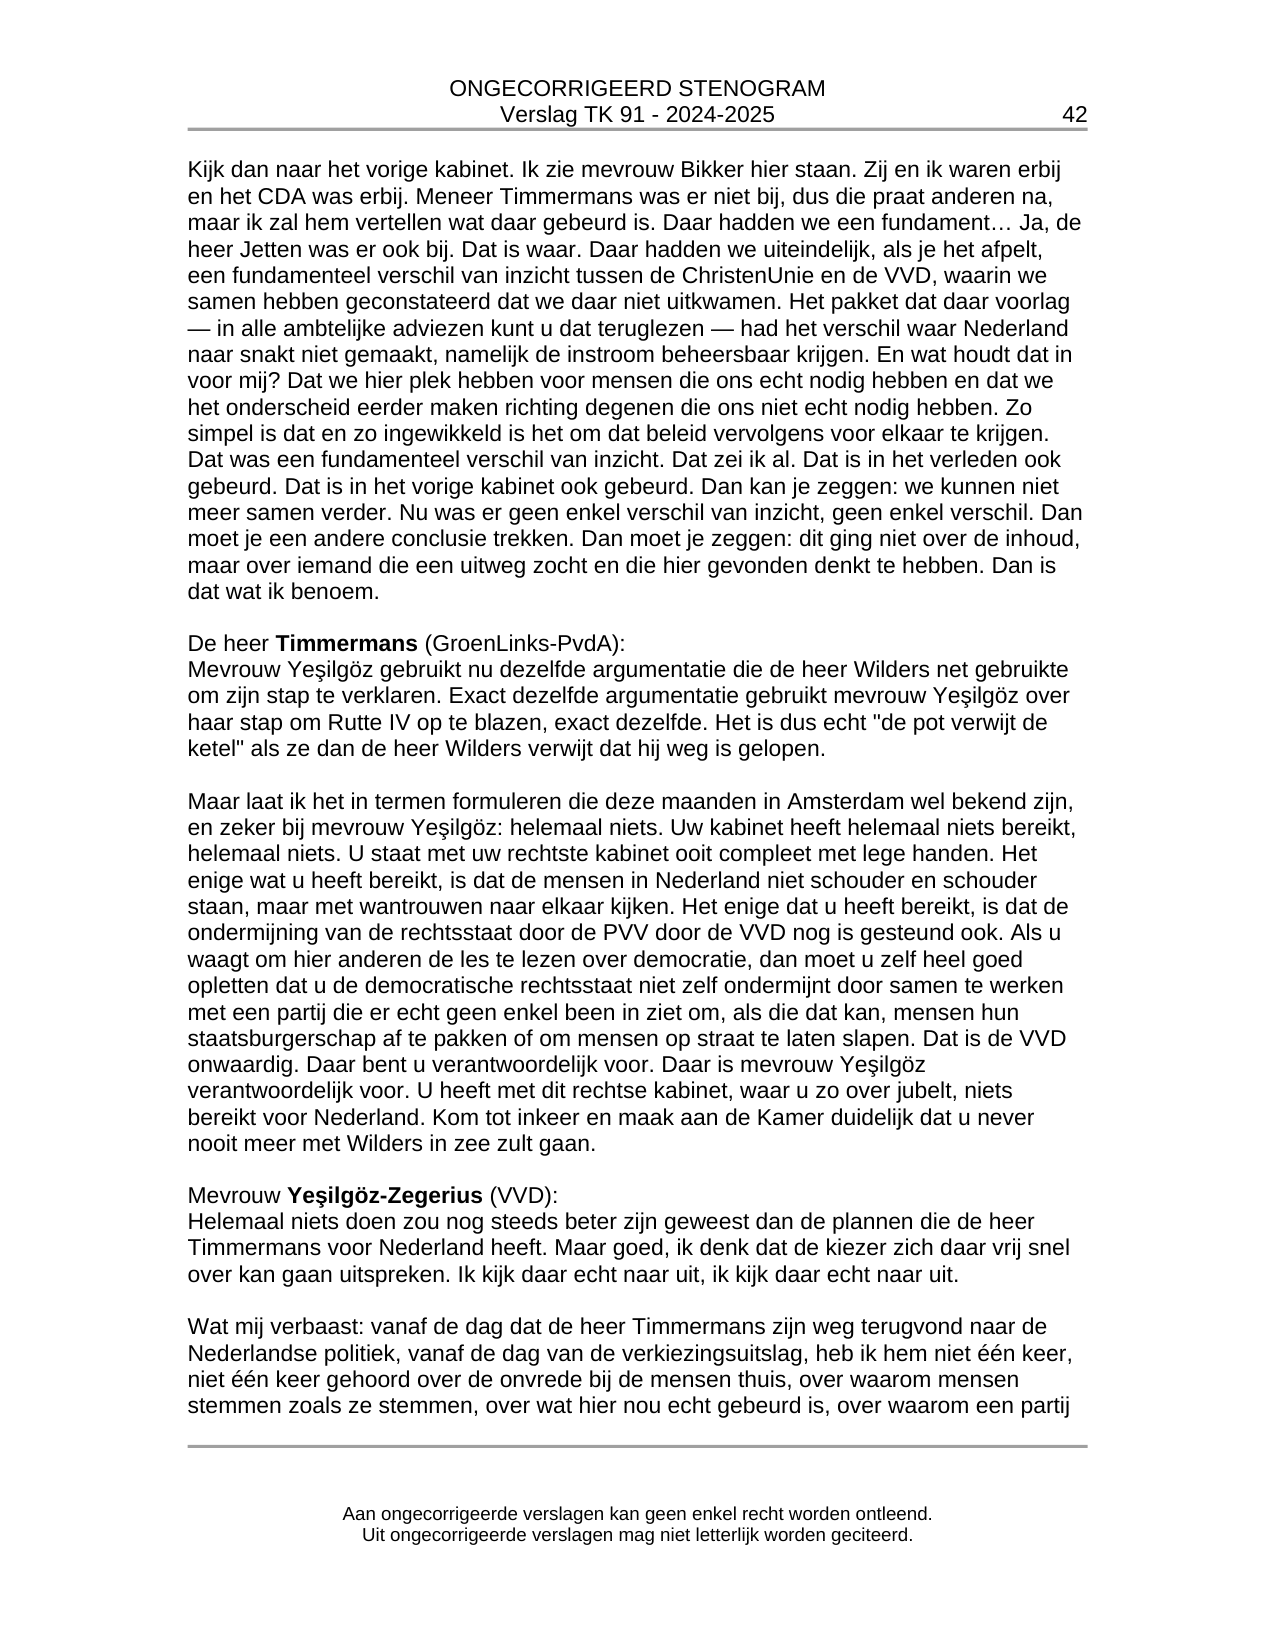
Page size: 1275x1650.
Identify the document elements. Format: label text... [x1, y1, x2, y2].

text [187, 156, 1087, 604]
text De heer Timmermans (GroenLinks-PvdA): Mevrouw Yeşilgöz gebruikt nu dezelfde argumentatie die de heer Wilders net gebruikte om zijn stap te verklaren. Exact dezelfde argumentatie gebruikt mevrouw Yeşilgöz over haar stap om Rutte IV op te blazen, exact dezelfde. Het is dus echt "de pot verwijt de ketel" als ze dan de heer Wilders verwijt dat hij weg is gelopen. Maar laat ik het in termen formuleren die deze maanden in Amsterdam wel bekend zijn, en zeker bij mevrouw Yeşilgöz: helemaal niets. Uw kabinet heeft helemaal niets bereikt, helemaal niets. U staat met uw rechtste kabinet ooit compleet met lege handen. Het enige wat u heeft bereikt, is dat de mensen in Nederland niet schouder en schouder staan, maar met wantrouwen naar elkaar kijken. Het enige dat u heeft bereikt, is dat de ondermijning van de rechtsstaat door de PVV door de VVD nog is gesteund ook. Als u waagt om hier anderen de les te lezen over democratie, dan moet u zelf heel goed opletten dat u de democratische rechtsstaat niet zelf ondermijnt door samen te werken met een partij die er echt geen enkel been in ziet om, als die dat kan, mensen hun staatsburgerschap af te pakken of om mensen op straat te laten slapen. Dat is de VVD onwaardig. Daar bent u verantwoordelijk voor. Daar is mevrouw Yeşilgöz verantwoordelijk voor. U heeft met dit rechtse kabinet, waar u zo over jubelt, niets bereikt voor Nederland. Kom tot inkeer en maak aan de Kamer duidelijk dat u never nooit meer met Wilders in zee zult gaan. [187, 629, 1087, 1157]
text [187, 1182, 1087, 1419]
